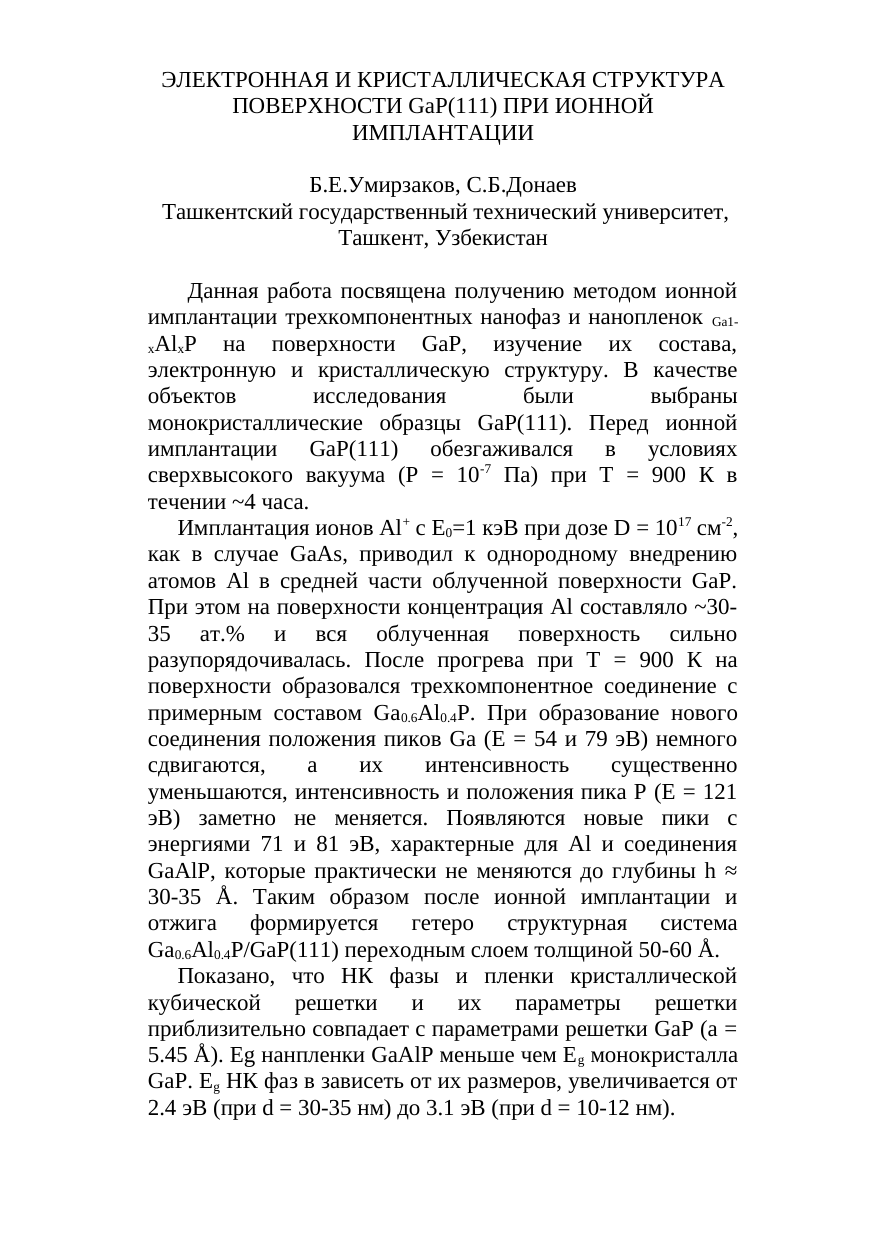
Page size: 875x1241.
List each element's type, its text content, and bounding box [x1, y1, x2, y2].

text Имплантация ионов Al+ с Е0=1 кэВ при дозе D = 1017 см-2, как в случае GaAs, приводил к однородному внедрению атомов Al в средней части облученной поверхности GaP. При этом на поверхности концентрация Al составляло ~30-35 ат.% и вся облученная поверхность сильно разупорядочивалась. После прогрева при Т = 900 К на поверхности образовался трехкомпонентное соединение с примерным составом Ga0.6Al0.4P. При образование нового соединения положения пиков Ga (Е = 54 и 79 эВ) немного сдвигаются, а их интенсивность существенно уменьшаются, интенсивность и положения пика P (Е = 121 эВ) заметно не меняется. Появляются новые пики с энергиями 71 и 81 эВ, характерные для Al и соединения GaAlP, которые практически не меняются до глубины h ≈ 30-35 Å. Таким образом после ионной имплантации и отжига формируется гетеро структурная система Ga0.6Al0.4P/GaP(111) переходным слоем толщиной 50-60 Å. [148, 514, 738, 962]
text Ташкентский государственный технический университет, Ташкент, Узбекистан [148, 198, 738, 251]
text Показано, что НК фазы и пленки кристаллической кубической решетки и их параметры решетки приблизительно совпадает с параметрами решетки GaP (а = 5.45 Å). Eg нанпленки GaAlP меньше чем Eg монокристалла GaP. Eg НК фаз в зависеть от их размеров, увеличивается от 2.4 эВ (при d = 30-35 нм) до 3.1 эВ (при d = 10-12 нм). [148, 962, 738, 1120]
text Б.Е.Умирзаков, С.Б.Донаев [148, 172, 738, 198]
text ЭЛЕКТРОННАЯ И КРИСТАЛЛИЧЕСКАЯ СТРУКТУРА ПОВЕРХНОСТИ GaP(111) ПРИ ИОННОЙ ИМПЛАНТАЦИИ [148, 66, 738, 145]
text Данная работа посвящена получению методом ионной имплантации трехкомпонентных нанофаз и нанопленок Ga1-хAlхP на поверхности GaP, изучение их состава, электронную и кристаллическую структуру. В качестве объектов исследования были выбраны монокристаллические образцы GaP(111). Перед ионной имплантации GaP(111) обезгаживался в условиях сверхвысокого вакуума (Р = 10-7 Па) при Т = 900 К в течении ~4 часа. [148, 277, 738, 514]
